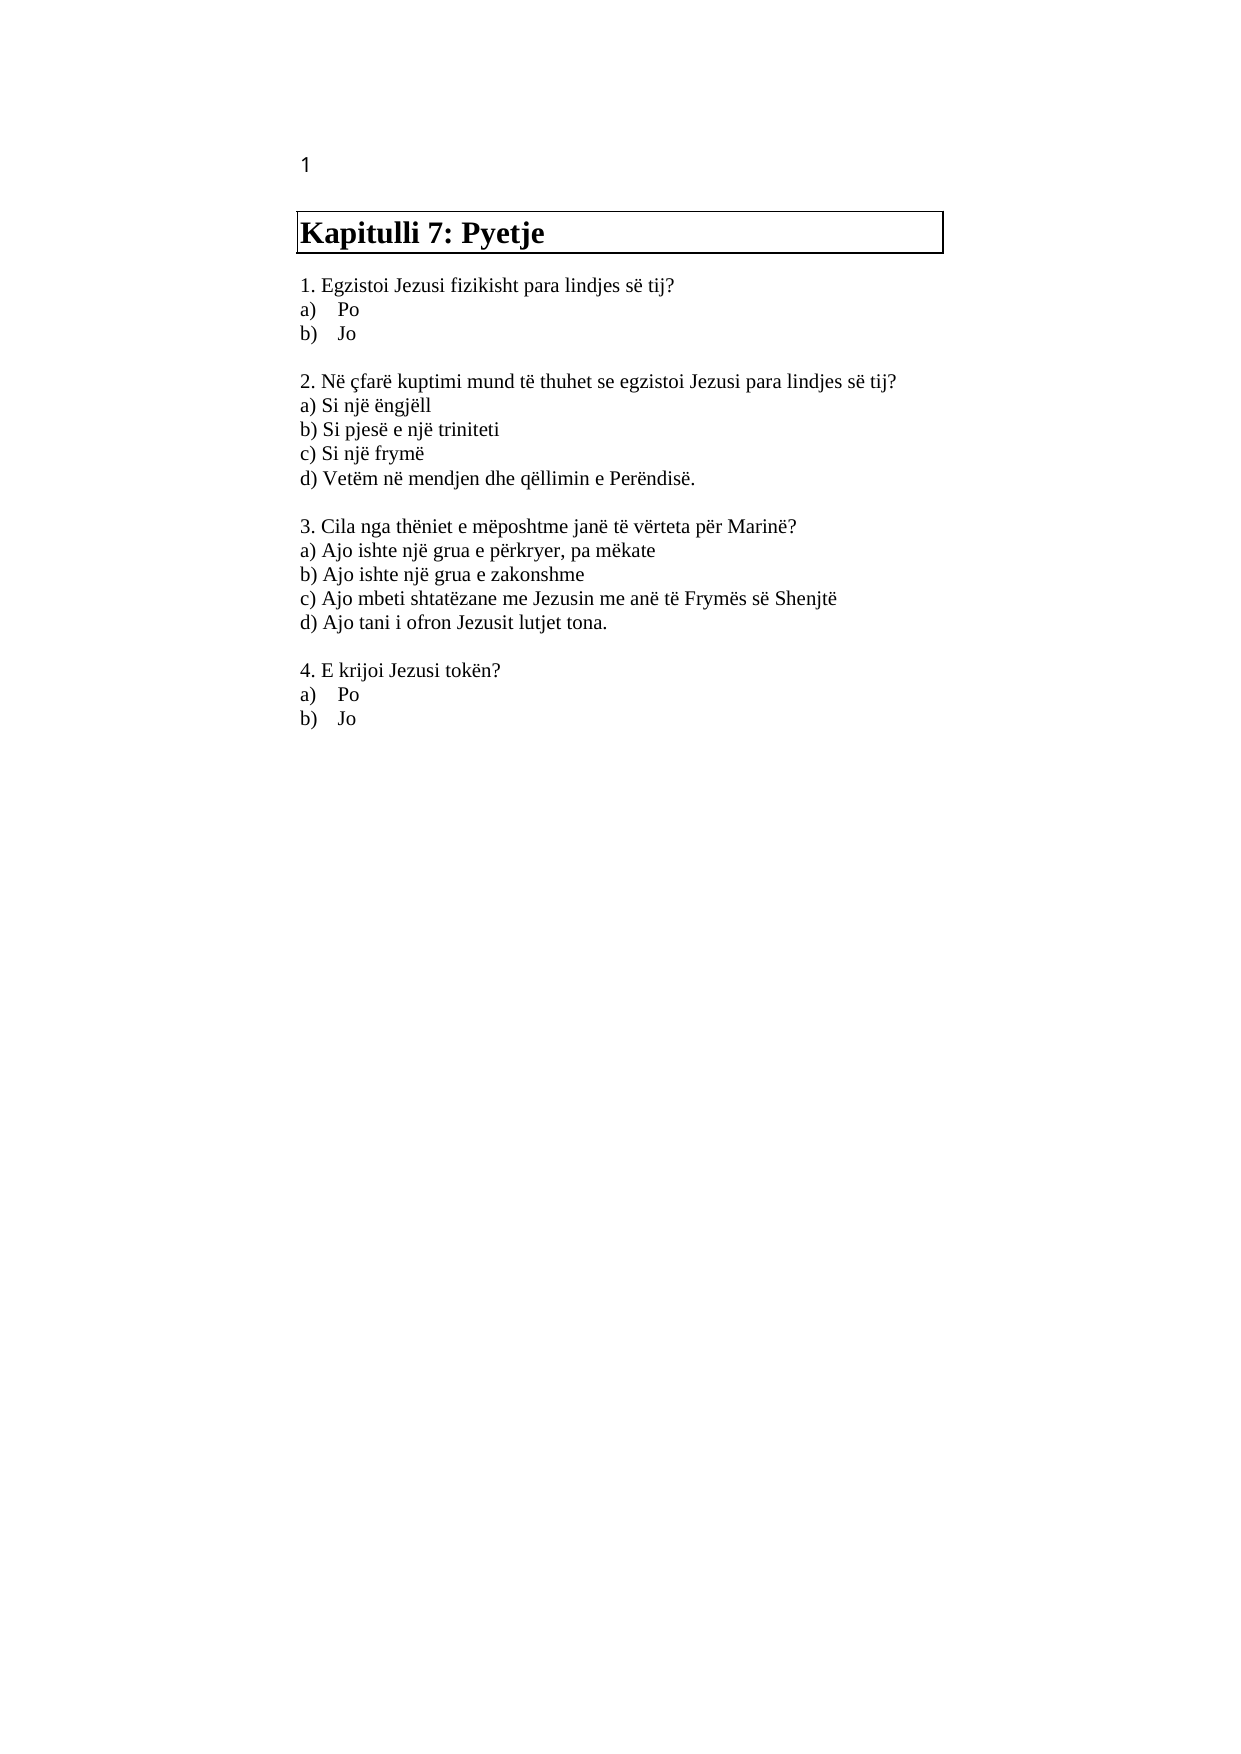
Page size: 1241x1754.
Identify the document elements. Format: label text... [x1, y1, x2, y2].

list Po [300, 297, 940, 321]
text b) Ajo ishte një grua e zakonshme [300, 562, 940, 586]
text d) Vetëm në mendjen dhe qëllimin e Perëndisë. [300, 465, 940, 489]
text d) Ajo tani i ofron Jezusit lutjet tona. [300, 610, 940, 634]
list Jo [300, 706, 940, 730]
text Kapitulli 7: Pyetje [298, 212, 942, 252]
text 4. E krijoi Jezusi tokën? [300, 658, 940, 682]
text 2. Në çfarë kuptimi mund të thuhet se egzistoi Jezusi para lindjes së tij? [300, 369, 940, 393]
text a) Si një ëngjëll [300, 393, 940, 417]
text 1. Egzistoi Jezusi fizikisht para lindjes së tij? [300, 273, 940, 297]
text c) Ajo mbeti shtatëzane me Jezusin me anë të Frymës së Shenjtë [300, 586, 940, 610]
list Po [300, 682, 940, 706]
text b) Si pjesë e një triniteti [300, 417, 940, 441]
text c) Si një frymë [300, 441, 940, 465]
list Jo [300, 321, 940, 345]
text 3. Cila nga thëniet e mëposhtme janë të vërteta për Marinë? [300, 513, 940, 538]
text a) Ajo ishte një grua e përkryer, pa mëkate [300, 538, 940, 562]
